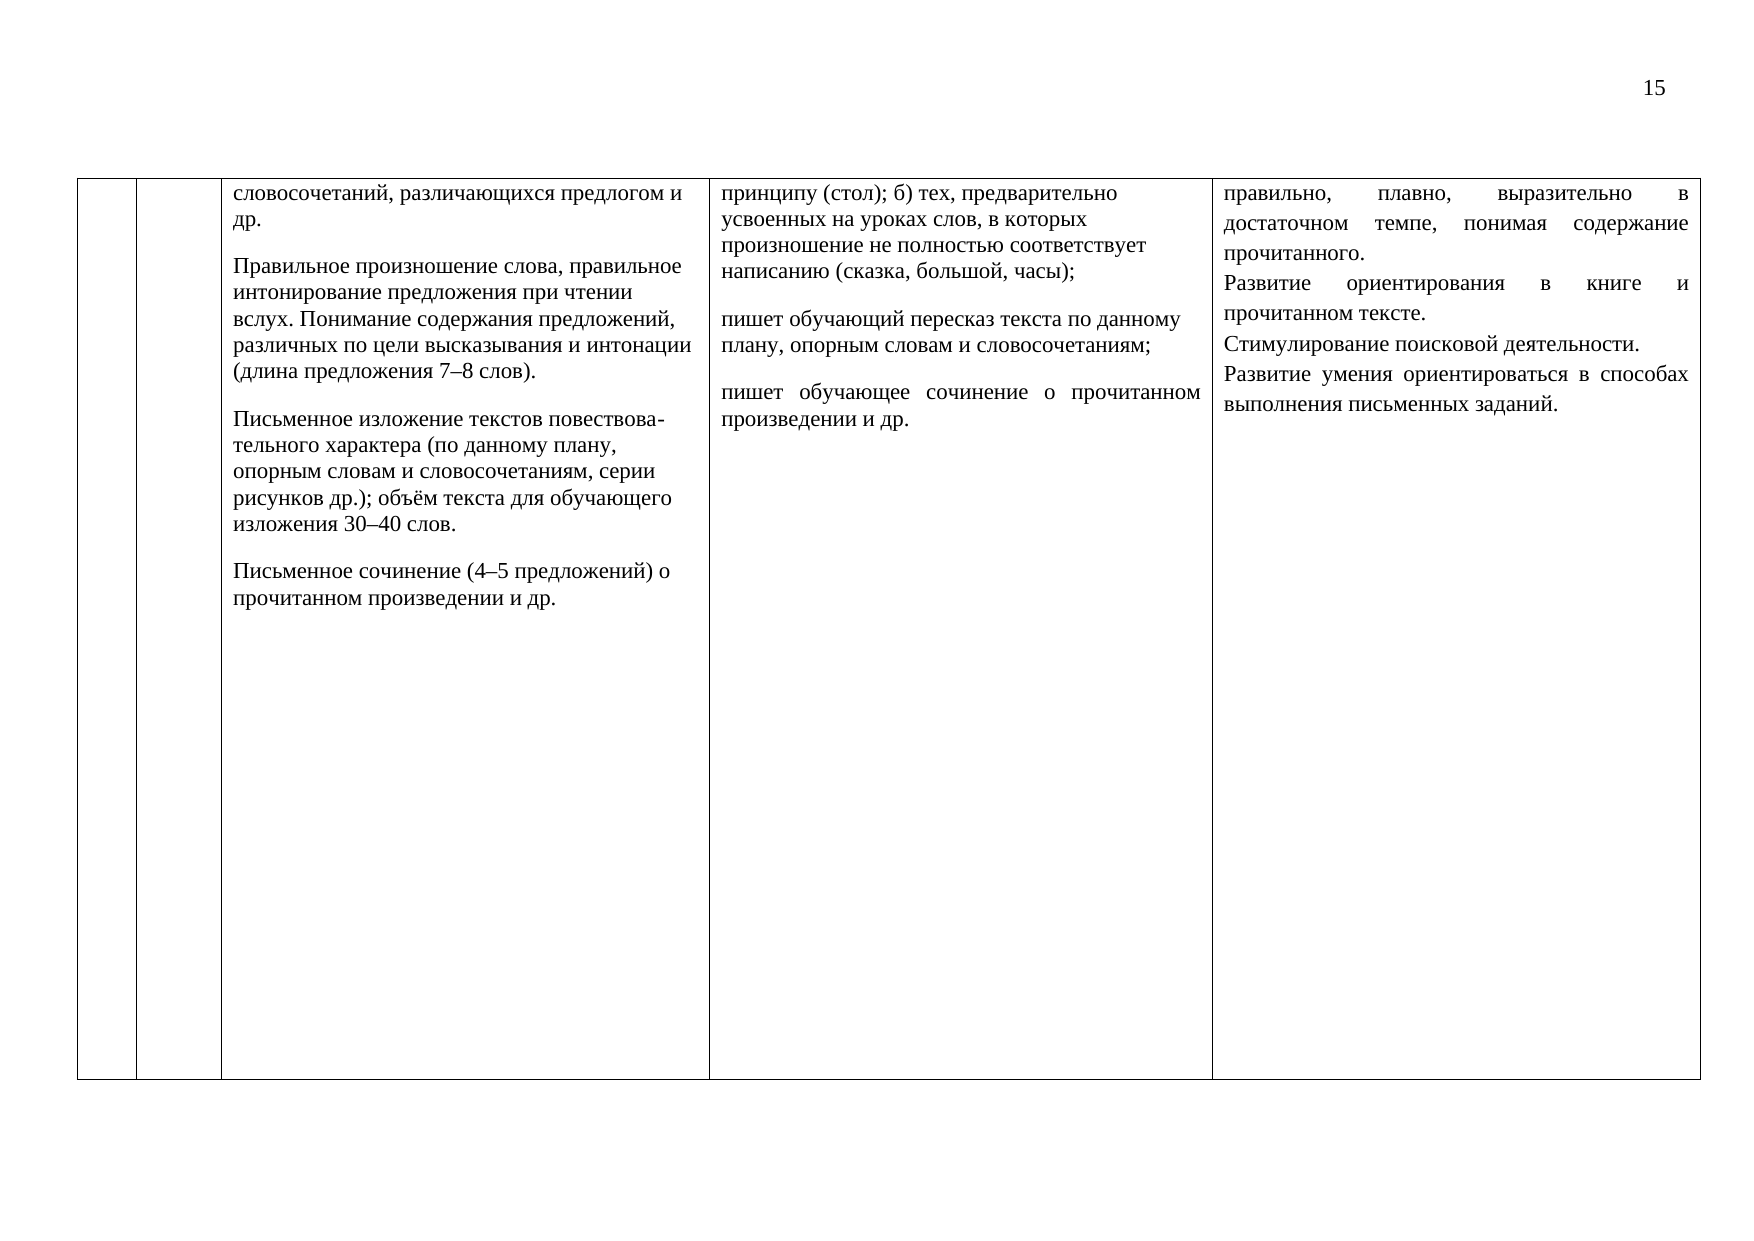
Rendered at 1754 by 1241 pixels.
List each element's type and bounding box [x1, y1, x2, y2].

table_cell [78, 179, 136, 1079]
table_cell [1213, 179, 1700, 1079]
table_cell [710, 179, 1212, 1079]
table_cell [222, 179, 709, 1079]
table_cell [137, 179, 221, 1079]
